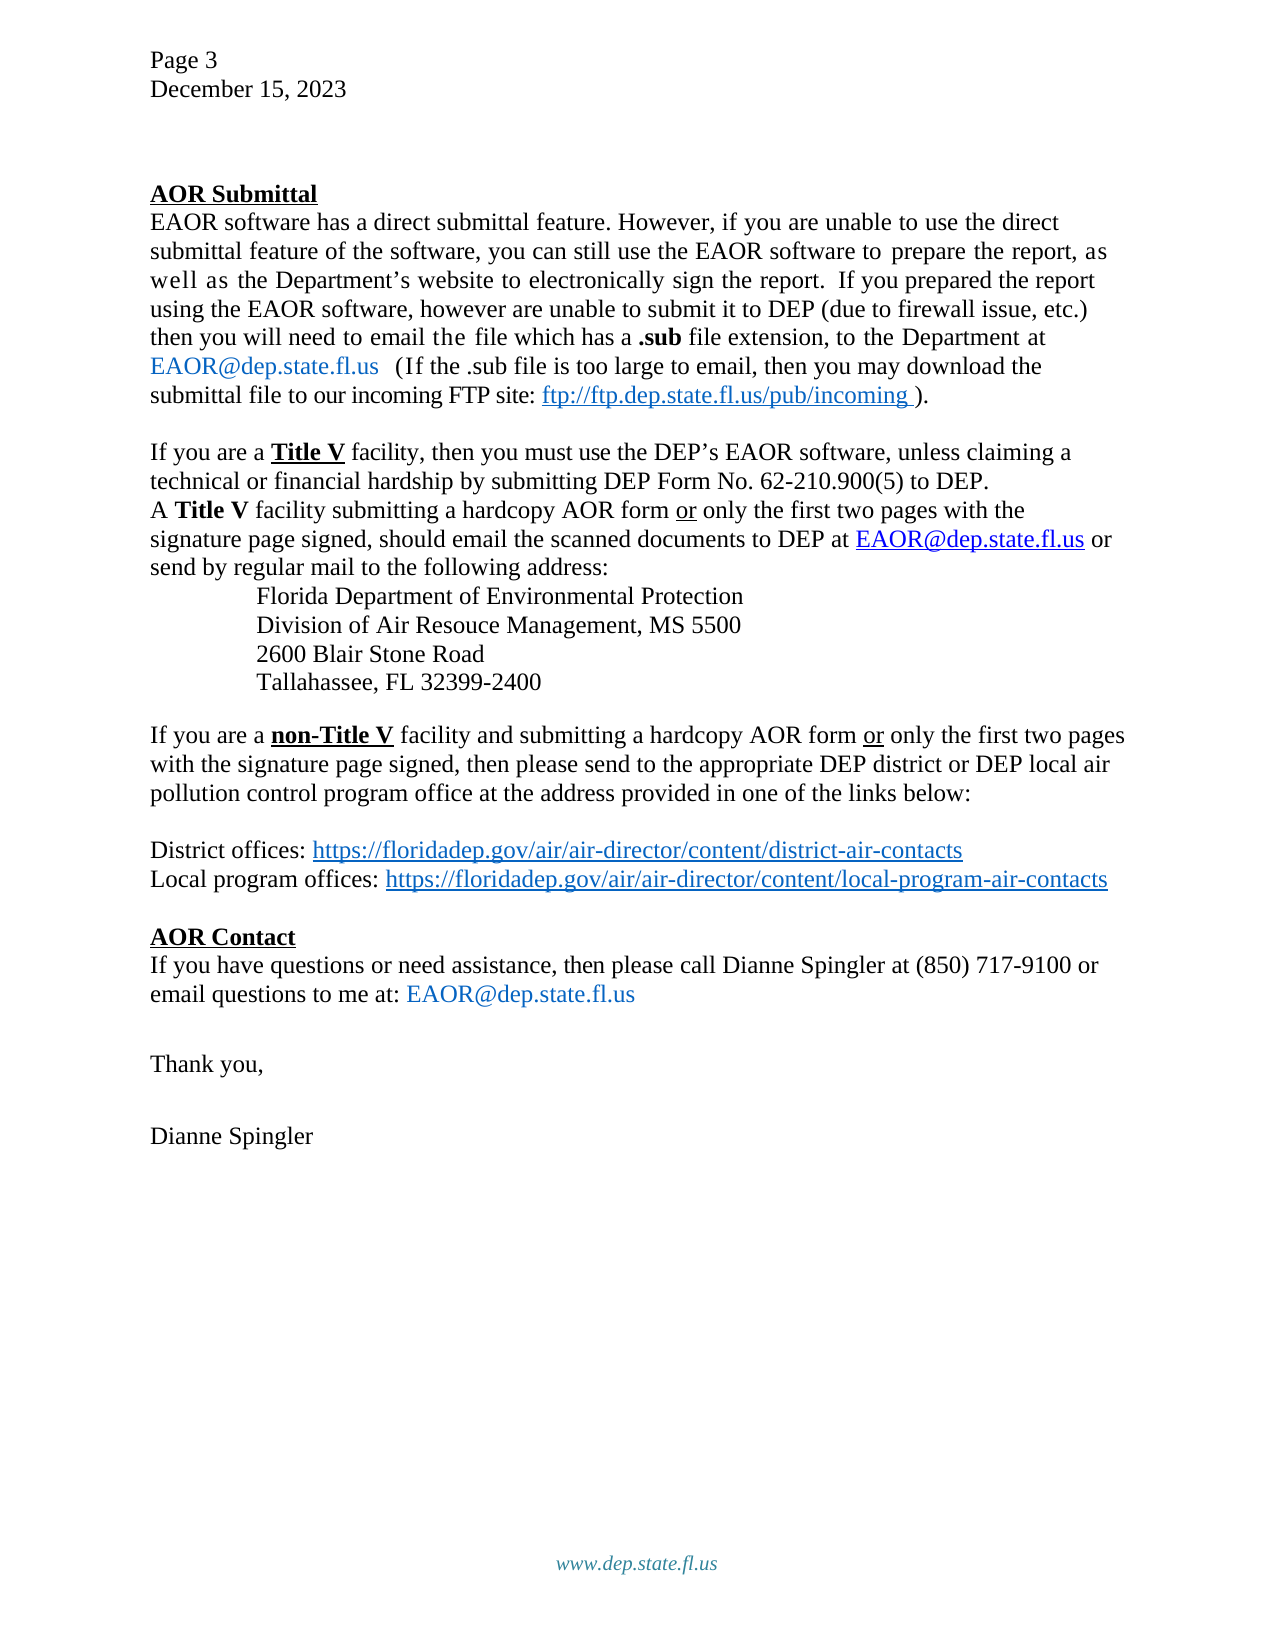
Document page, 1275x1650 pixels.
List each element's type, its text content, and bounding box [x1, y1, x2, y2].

text AOR Contact [150, 922, 1112, 950]
text Thank you, [150, 1049, 1125, 1078]
text EAOR software has a direct submittal feature. However, if you are unable to use the direct submittal feature of the software, you can still use the EAOR software to prepare the report, as well as the Department’s website to electronically sign the report. If you prepared the report using the EAOR software, however are unable to submit it to DEP (due to firewall issue, etc.) then you will need to email the file which has a .sub file extension, to the Department at EAOR@dep.state.fl.us (If the .sub file is too large to email, then you may download the submittal file to our incoming FTP site: ftp://ftp.dep.state.fl.us/pub/incoming ). [150, 207, 1125, 409]
text If you are a Title V facility, then you must use the DEP’s EAOR software, unless claiming a technical or financial hardship by submitting DEP Form No. 62-210.900(5) to DEP. A Title V facility submitting a hardcopy AOR form or only the first two pages with the signature page signed, should email the scanned documents to DEP at EAOR@dep.state.fl.us or send by regular mail to the following address: [150, 437, 1112, 581]
text Local program offices: https://floridadep.gov/air/air-director/content/local-program-air-contacts [150, 864, 1112, 893]
text 2600 Blair Stone Road [150, 639, 1112, 667]
text District offices: https://floridadep.gov/air/air-director/content/district-air-contacts [150, 835, 1125, 864]
text If you have questions or need assistance, then please call Dianne Spingler at (850) 717-9100 or email questions to me at: EAOR@dep.state.fl.us [150, 950, 1125, 1008]
text Division of Air Resouce Management, MS 5500 [150, 610, 1112, 639]
text Florida Department of Environmental Protection [150, 581, 1112, 610]
text AOR Submittal [150, 179, 1125, 207]
text Dianne Spingler [150, 1121, 1125, 1150]
text Tallahassee, FL 32399-2400 [150, 667, 1112, 696]
text If you are a non-Title V facility and submitting a hardcopy AOR form or only the first two pages with the signature page signed, then please send to the appropriate DEP district or DEP local air pollution control program office at the address provided in one of the links below: [150, 720, 1125, 807]
